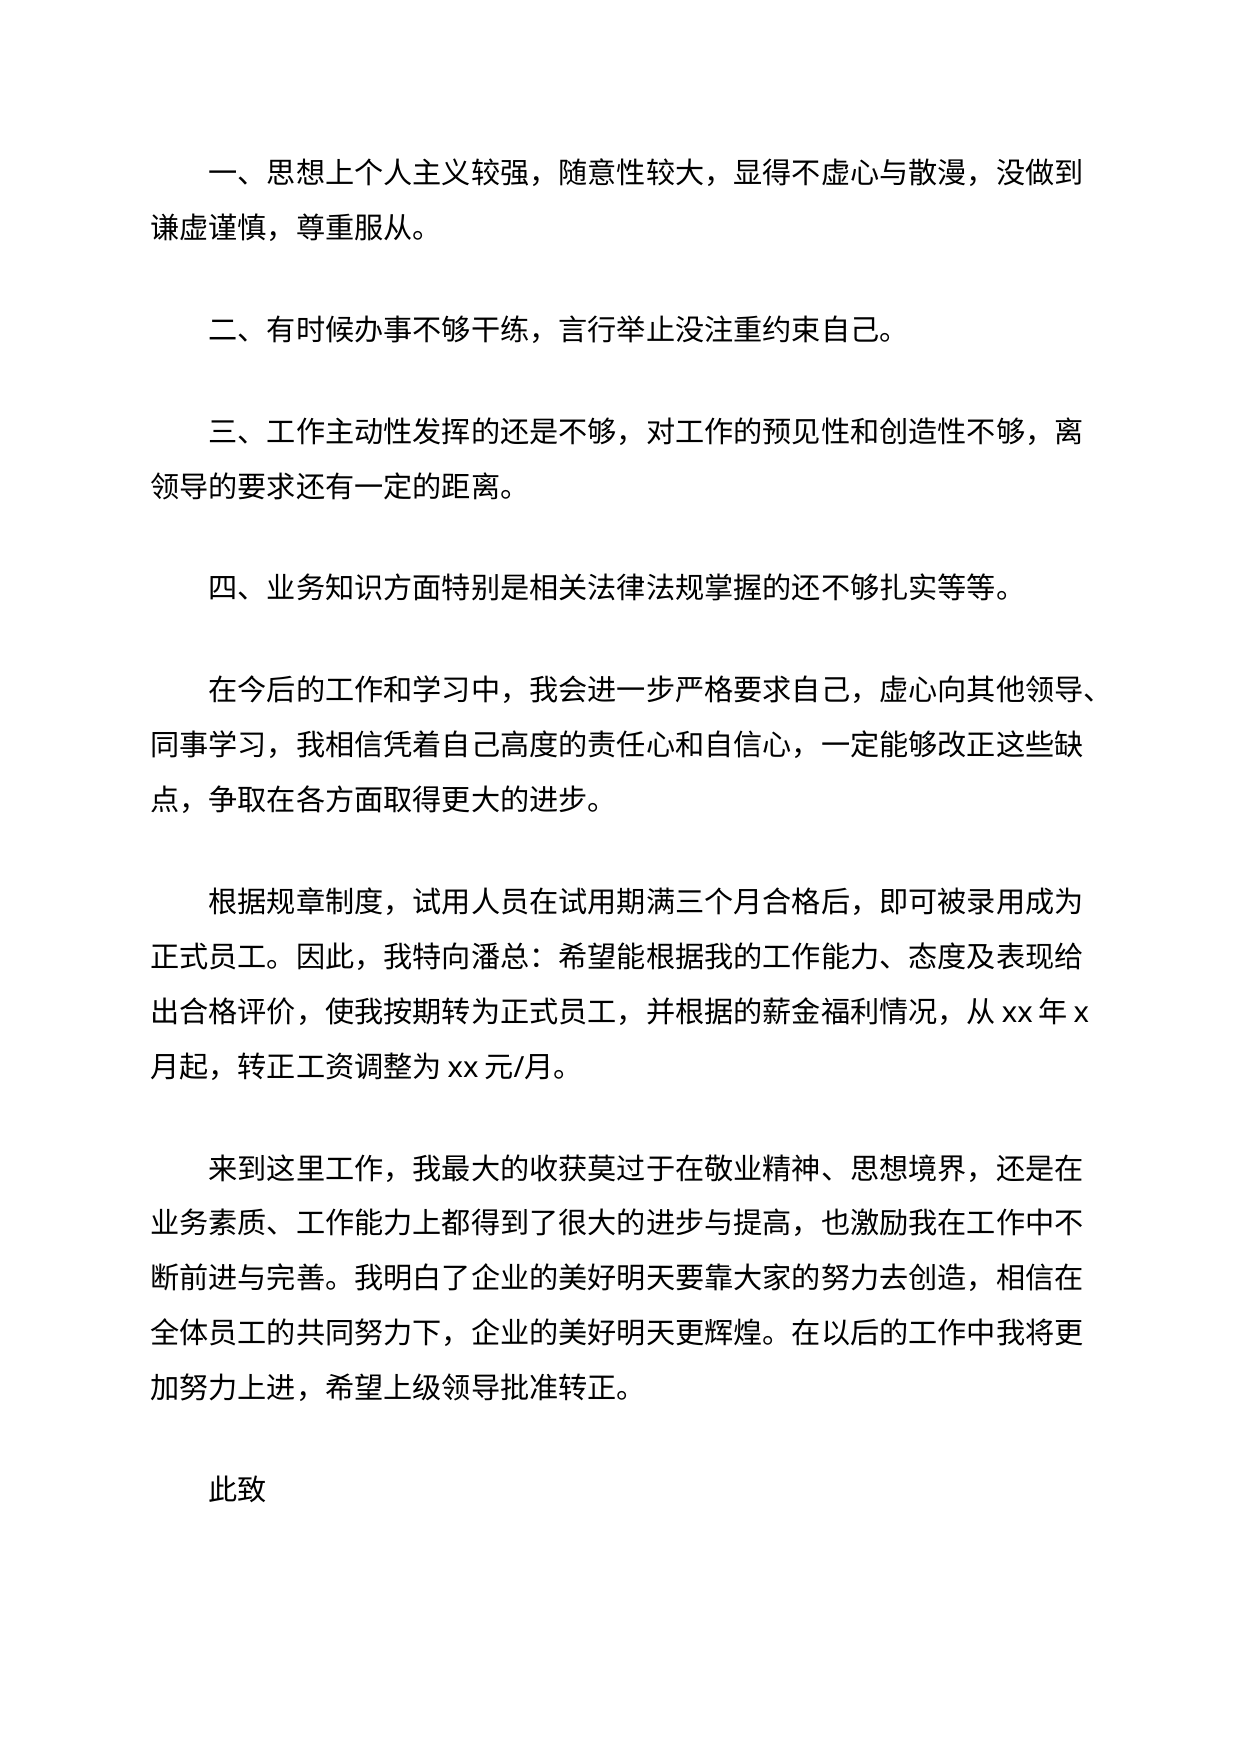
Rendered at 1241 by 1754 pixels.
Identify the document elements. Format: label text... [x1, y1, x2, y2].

text 三、工作主动性发挥的还是不够，对工作的预见性和创造性不够，离领导的要求还有一定的距离。 [150, 408, 1090, 506]
text 二、有时候办事不够干练，言行举止没注重约束自己。 [150, 307, 1090, 349]
text 此致 [150, 1467, 1090, 1509]
text 一、思想上个人主义较强，随意性较大，显得不虚心与散漫，没做到谦虚谨慎，尊重服从。 [150, 150, 1090, 247]
text 来到这里工作，我最大的收获莫过于在敬业精神、思想境界，还是在业务素质、工作能力上都得到了很大的进步与提高，也激励我在工作中不断前进与完善。我明白了企业的美好明天要靠大家的努力去创造，相信在全体员工的共同努力下，企业的美好明天更辉煌。在以后的工作中我将更加努力上进，希望上级领导批准转正。 [150, 1145, 1090, 1407]
text 四、业务知识方面特别是相关法律法规掌握的还不够扎实等等。 [150, 565, 1090, 607]
text 根据规章制度，试用人员在试用期满三个月合格后，即可被录用成为正式员工。因此，我特向潘总：希望能根据我的工作能力、态度及表现给出合格评价，使我按期转为正式员工，并根据的薪金福利情况，从xx年x月起，转正工资调整为xx元/月。 [150, 878, 1090, 1086]
text 在今后的工作和学习中，我会进一步严格要求自己，虚心向其他领导、同事学习，我相信凭着自己高度的责任心和自信心，一定能够改正这些缺点，争取在各方面取得更大的进步。 [150, 667, 1090, 819]
